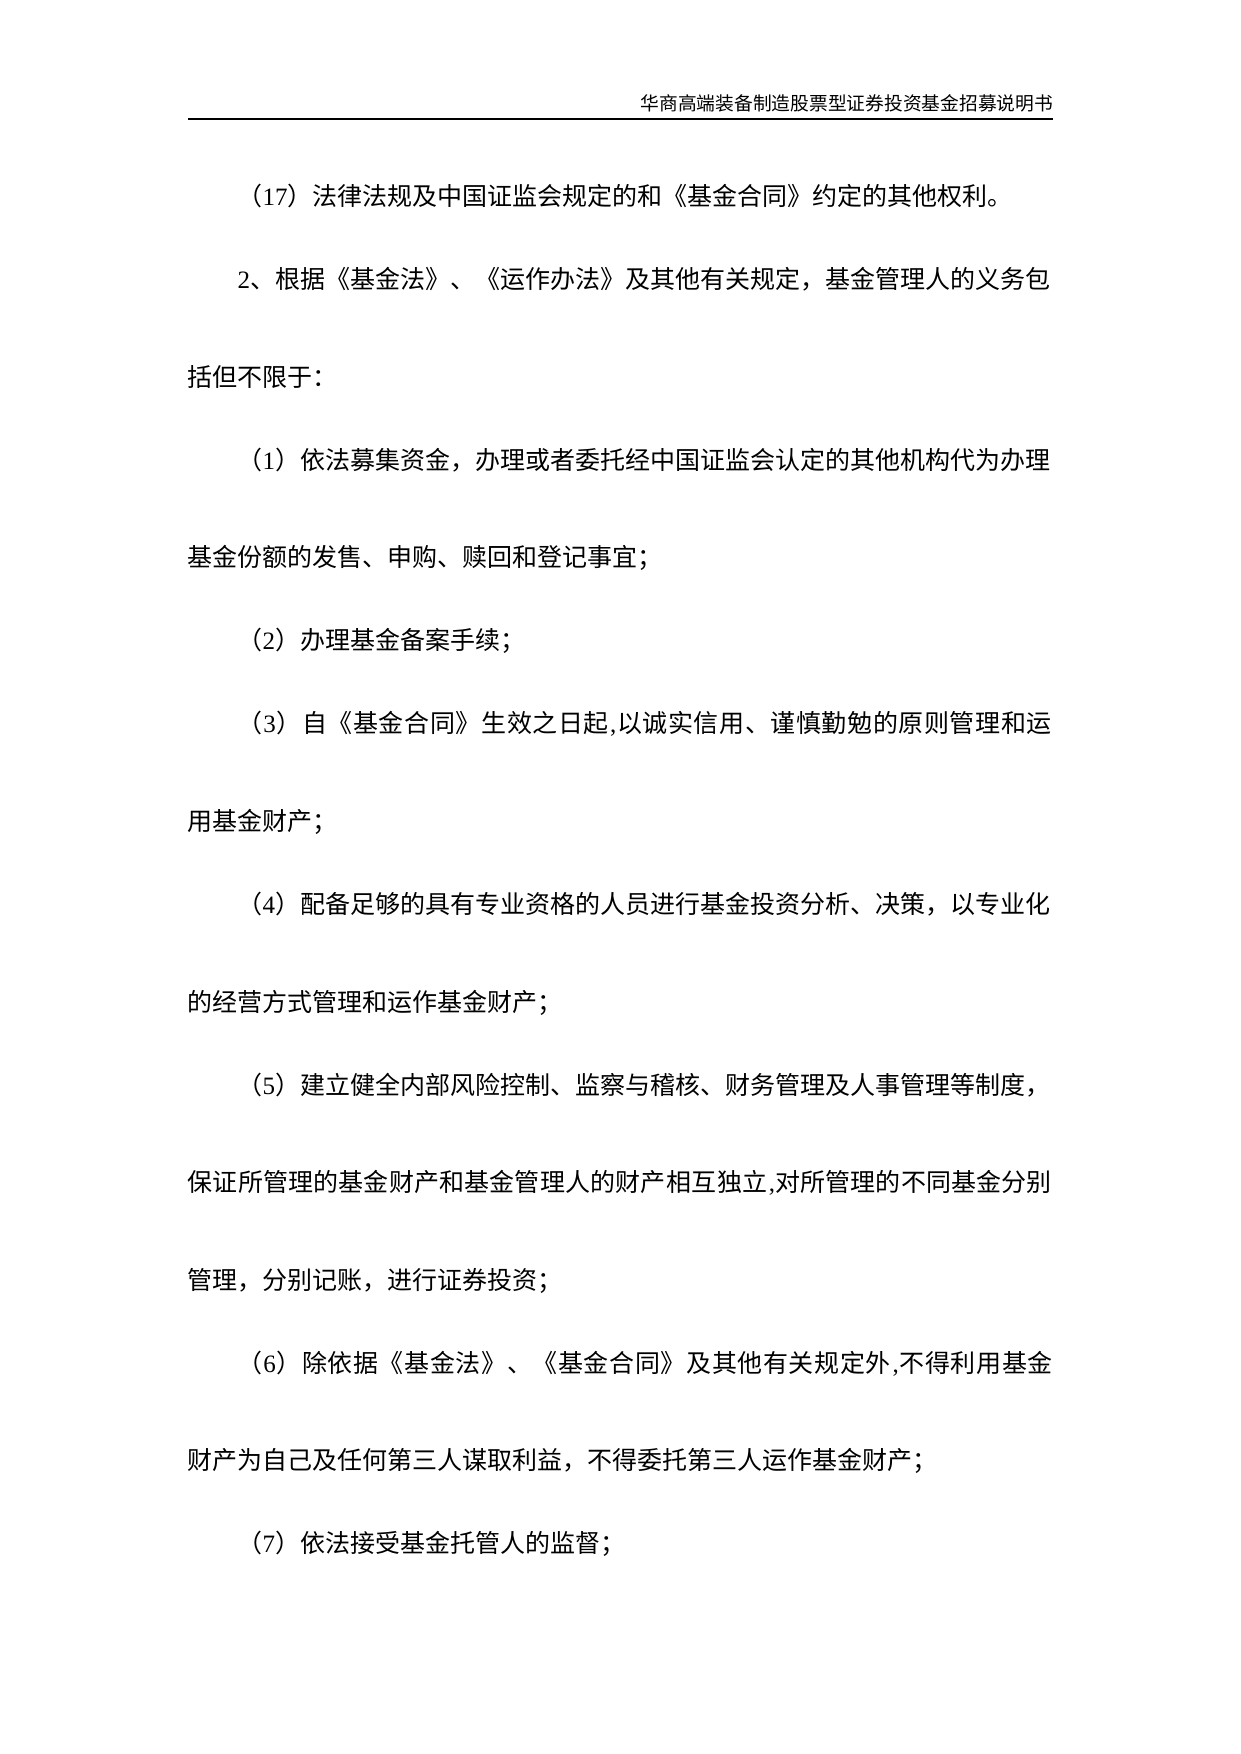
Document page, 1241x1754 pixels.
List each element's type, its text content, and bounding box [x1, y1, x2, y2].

text （5）建立健全内部风险控制、监察与稽核、财务管理及人事管理等制度，保证所管理的基金财产和基金管理人的财产相互独立,对所管理的不同基金分别管理，分别记账，进行证券投资； [187, 1051, 1053, 1311]
text （7）依法接受基金托管人的监督； [187, 1509, 1053, 1574]
text 2、根据《基金法》、《运作办法》及其他有关规定，基金管理人的义务包括但不限于： [187, 245, 1053, 408]
text （1）依法募集资金，办理或者委托经中国证监会认定的其他机构代为办理基金份额的发售、申购、赎回和登记事宜； [187, 426, 1053, 588]
text （2）办理基金备案手续； [187, 606, 1053, 671]
text （6）除依据《基金法》、《基金合同》及其他有关规定外,不得利用基金财产为自己及任何第三人谋取利益，不得委托第三人运作基金财产； [187, 1329, 1053, 1491]
text （3）自《基金合同》生效之日起,以诚实信用、谨慎勤勉的原则管理和运用基金财产； [187, 689, 1053, 852]
text （17）法律法规及中国证监会规定的和《基金合同》约定的其他权利。 [187, 162, 1053, 227]
text （4）配备足够的具有专业资格的人员进行基金投资分析、决策，以专业化的经营方式管理和运作基金财产； [187, 870, 1053, 1033]
